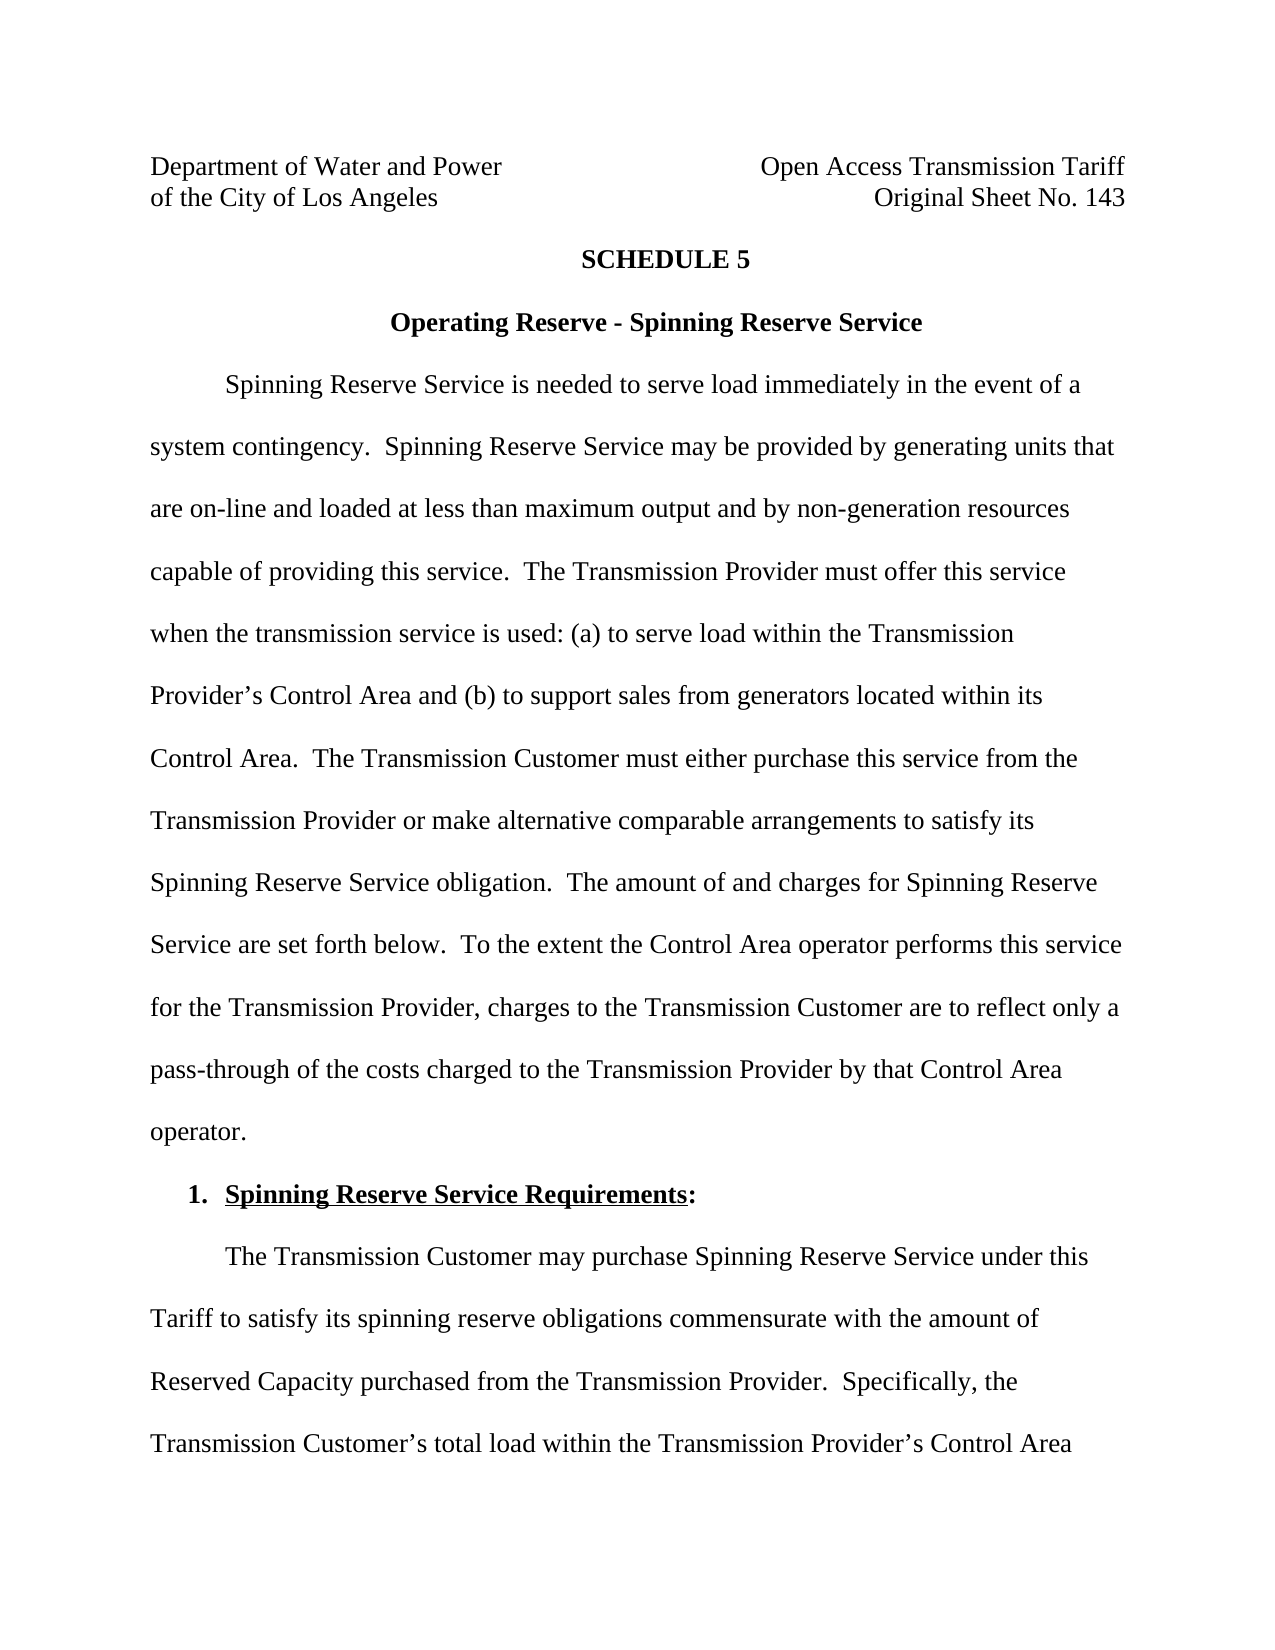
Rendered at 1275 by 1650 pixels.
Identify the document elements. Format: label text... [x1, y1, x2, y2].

text Spinning Reserve Service is needed to serve load immediately in the event of a system contingency. Spinning Reserve Service may be provided by generating units that are on-line and loaded at less than maximum output and by non-generation resources capable of providing this service. The Transmission Provider must offer this service when the transmission service is used: (a) to serve load within the Transmission Provider’s Control Area and (b) to support sales from generators located within its Control Area. The Transmission Customer must either purchase this service from the Transmission Provider or make alternative comparable arrangements to satisfy its Spinning Reserve Service obligation. The amount of and charges for Spinning Reserve Service are set forth below. To the extent the Control Area operator performs this service for the Transmission Provider, charges to the Transmission Customer are to reflect only a pass-through of the costs charged to the Transmission Provider by that Control Area operator. [150, 368, 1125, 1147]
text Operating Reserve - Spinning Reserve Service [187, 306, 1125, 337]
list SCHEDULE 5 [206, 243, 1125, 274]
list Spinning Reserve Service Requirements: [187, 1178, 1125, 1209]
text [150, 1240, 1125, 1458]
